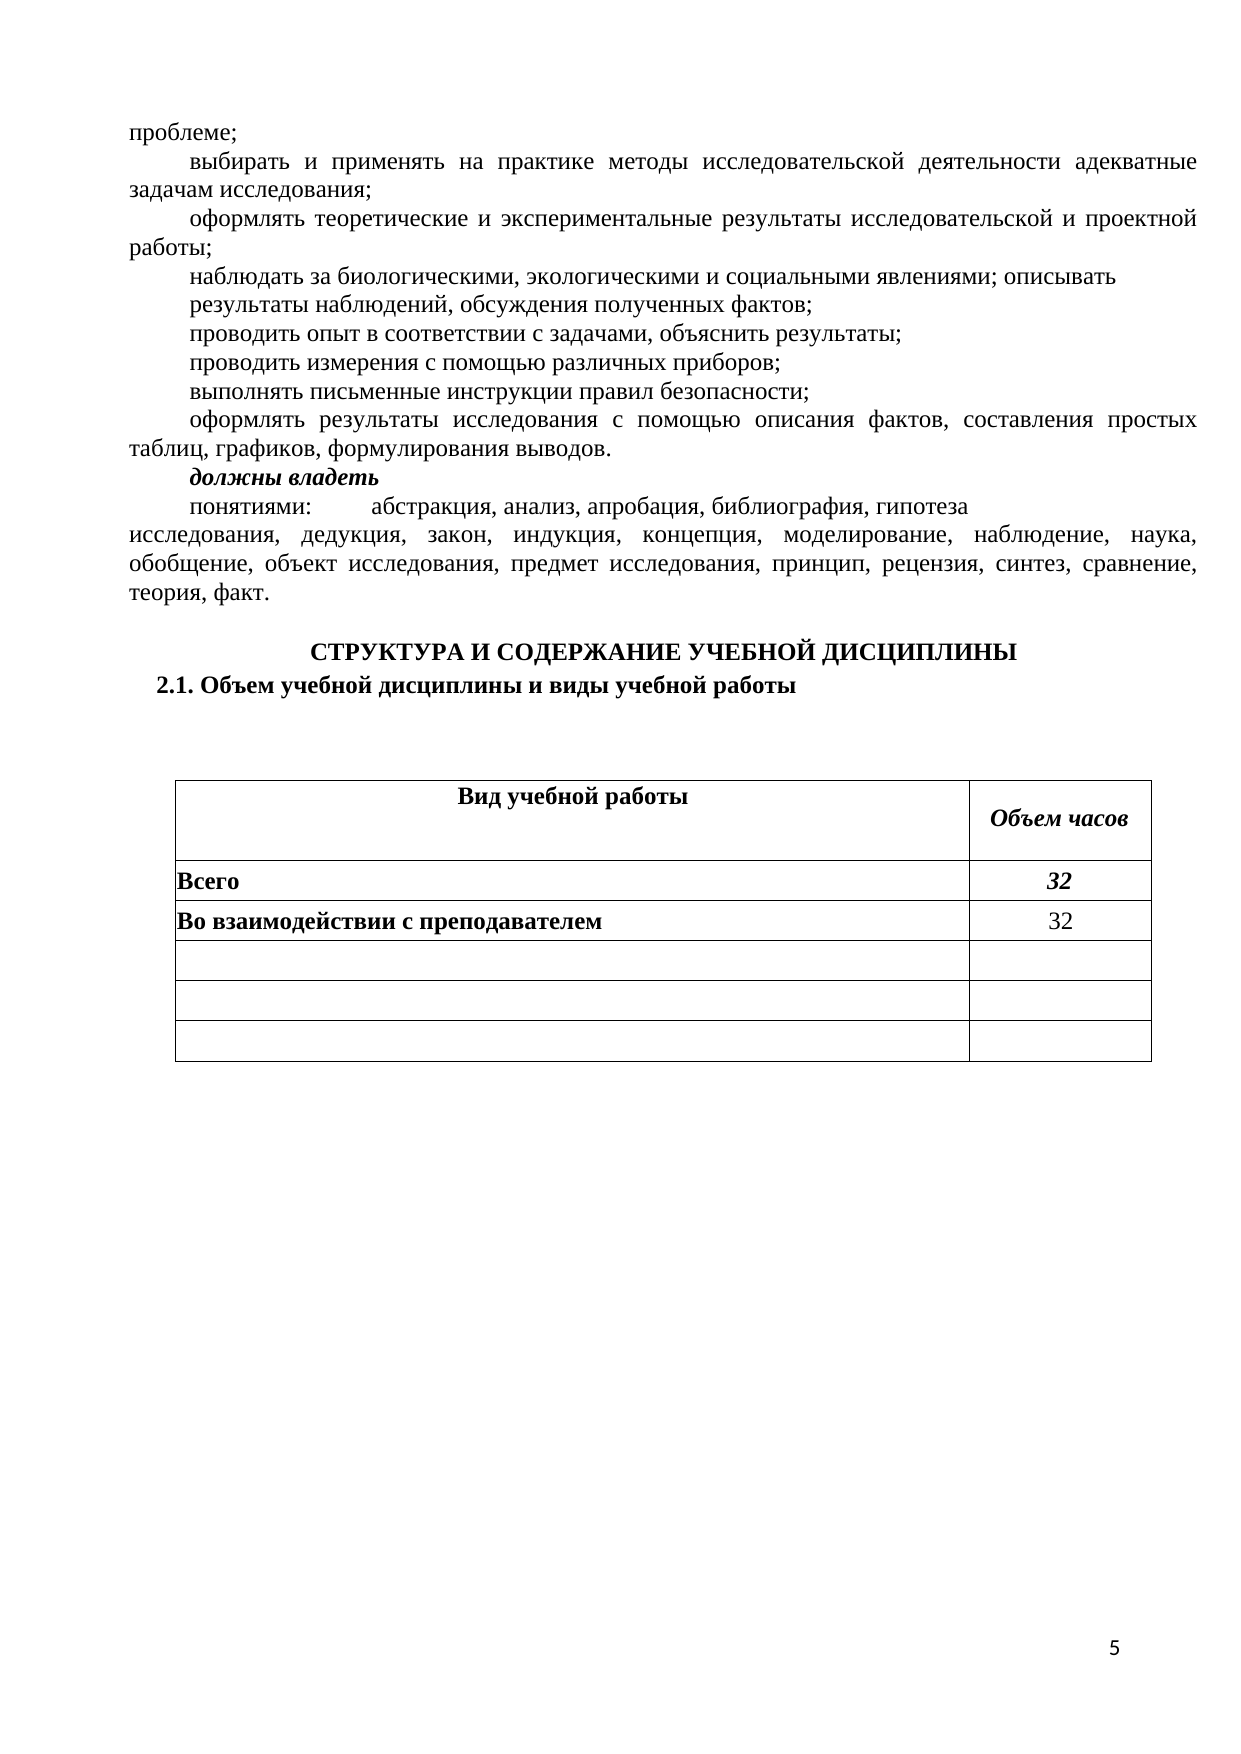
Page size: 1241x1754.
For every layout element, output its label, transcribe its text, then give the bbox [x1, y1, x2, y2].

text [129, 117, 1198, 146]
table_cell 32 [970, 901, 1151, 939]
table_cell Во взаимодействии с преподавателем [176, 901, 969, 939]
table_header Объем часов [970, 781, 1151, 859]
text должны владеть [129, 462, 1198, 491]
table_cell [970, 941, 1151, 979]
text наблюдать за биологическими, экологическими и социальными явлениями; описывать результаты наблюдений, обсуждения полученных фактов; [189, 261, 1198, 318]
table_cell [176, 981, 969, 1020]
text выбирать и применять на практике методы исследовательской деятельности адекватные задачам исследования; [129, 146, 1198, 203]
text понятиями: абстракция, анализ, апробация, библиография, гипотеза [129, 491, 1198, 519]
table_cell [176, 1021, 969, 1061]
table_cell [970, 1021, 1151, 1061]
text исследования, дедукция, закон, индукция, концепция, моделирование, наблюдение, наука, обобщение, объект исследования, предмет исследования, принцип, рецензия, синтез, сравнение, теория, факт. [129, 519, 1198, 606]
text выполнять письменные инструкции правил безопасности; [129, 376, 1198, 404]
text СТРУКТУРА И СОДЕРЖАНИЕ УЧЕБНОЙ ДИСЦИПЛИНЫ [129, 637, 1198, 666]
text проводить измерения с помощью различных приборов; [129, 347, 1198, 376]
table_header Вид учебной работы [176, 781, 969, 859]
table_cell [176, 941, 969, 979]
text оформлять теоретические и экспериментальные результаты исследовательской и проектной работы; [129, 203, 1198, 261]
text оформлять результаты исследования с помощью описания фактов, составления простых таблиц, графиков, формулирования выводов. [129, 404, 1198, 462]
text 2.1. Объем учебной дисциплины и виды учебной работы [129, 670, 1198, 699]
table_cell 32 [970, 861, 1151, 899]
text проводить опыт в соответствии с задачами, объяснить результаты; [129, 318, 1198, 347]
table_cell Всего [176, 861, 969, 899]
table_cell [970, 981, 1151, 1020]
